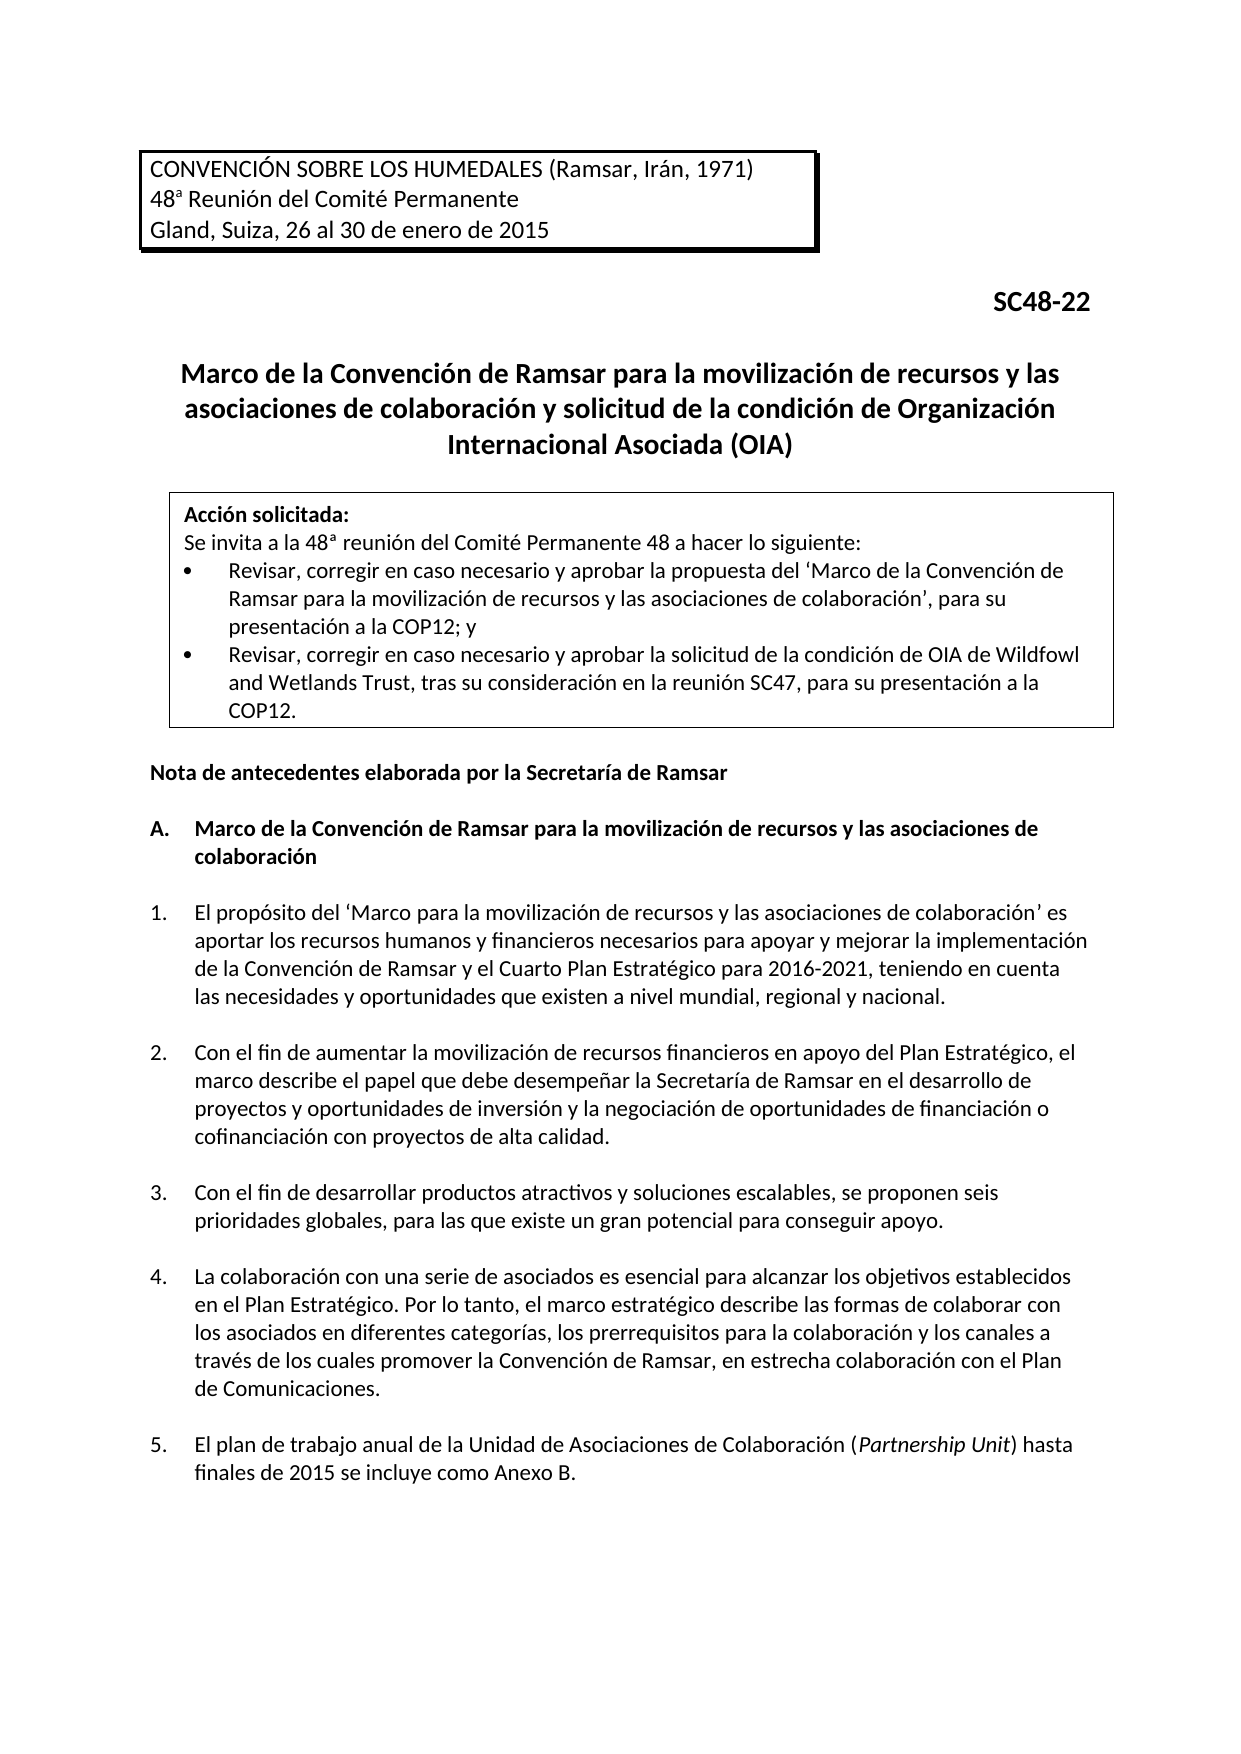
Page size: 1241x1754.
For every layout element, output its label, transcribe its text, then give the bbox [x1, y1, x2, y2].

text CONVENCIÓN SOBRE LOS HUMEDALES (Ramsar, Irán, 1971) [142, 153, 814, 181]
text SC48-22 [150, 283, 1090, 319]
list La colaboración con una serie de asociados es esencial para alcanzar los objetivos establecidos en el Plan Estratégico. Por lo tanto, el marco estratégico describe las formas de colaborar con los asociados en diferentes categorías, los prerrequisitos para la colaboración y los canales a través de los cuales promover la Convención de Ramsar, en estrecha colaboración con el Plan de Comunicaciones. [150, 1262, 1090, 1402]
text Gland, Suiza, 26 al 30 de enero de 2015 [142, 211, 814, 247]
list Con el fin de aumentar la movilización de recursos financieros en apoyo del Plan Estratégico, el marco describe el papel que debe desempeñar la Secretaría de Ramsar en el desarrollo de proyectos y oportunidades de inversión y la negociación de oportunidades de financiación o cofinanciación con proyectos de alta calidad. [150, 1038, 1090, 1150]
text 48a Reunión del Comité Permanente [142, 181, 814, 211]
text Nota de antecedentes elaborada por la Secretaría de Ramsar [150, 758, 1090, 786]
list Marco de la Convención de Ramsar para la movilización de recursos y las asociaciones de colaboración [150, 814, 1090, 870]
list El plan de trabajo anual de la Unidad de Asociaciones de Colaboración (Partnership Unit) hasta finales de 2015 se incluye como Anexo B. [150, 1430, 1090, 1486]
list El propósito del ‘Marco para la movilización de recursos y las asociaciones de colaboración’ es aportar los recursos humanos y financieros necesarios para apoyar y mejorar la implementación de la Convención de Ramsar y el Cuarto Plan Estratégico para 2016-2021, teniendo en cuenta las necesidades y oportunidades que existen a nivel mundial, regional y nacional. [150, 898, 1090, 1010]
text Marco de la Convención de Ramsar para la movilización de recursos y las asociaciones de colaboración y solicitud de la condición de Organización Internacional Asociada (OIA) [150, 355, 1090, 462]
list Con el fin de desarrollar productos atractivos y soluciones escalables, se proponen seis prioridades globales, para las que existe un gran potencial para conseguir apoyo. [150, 1178, 1090, 1234]
